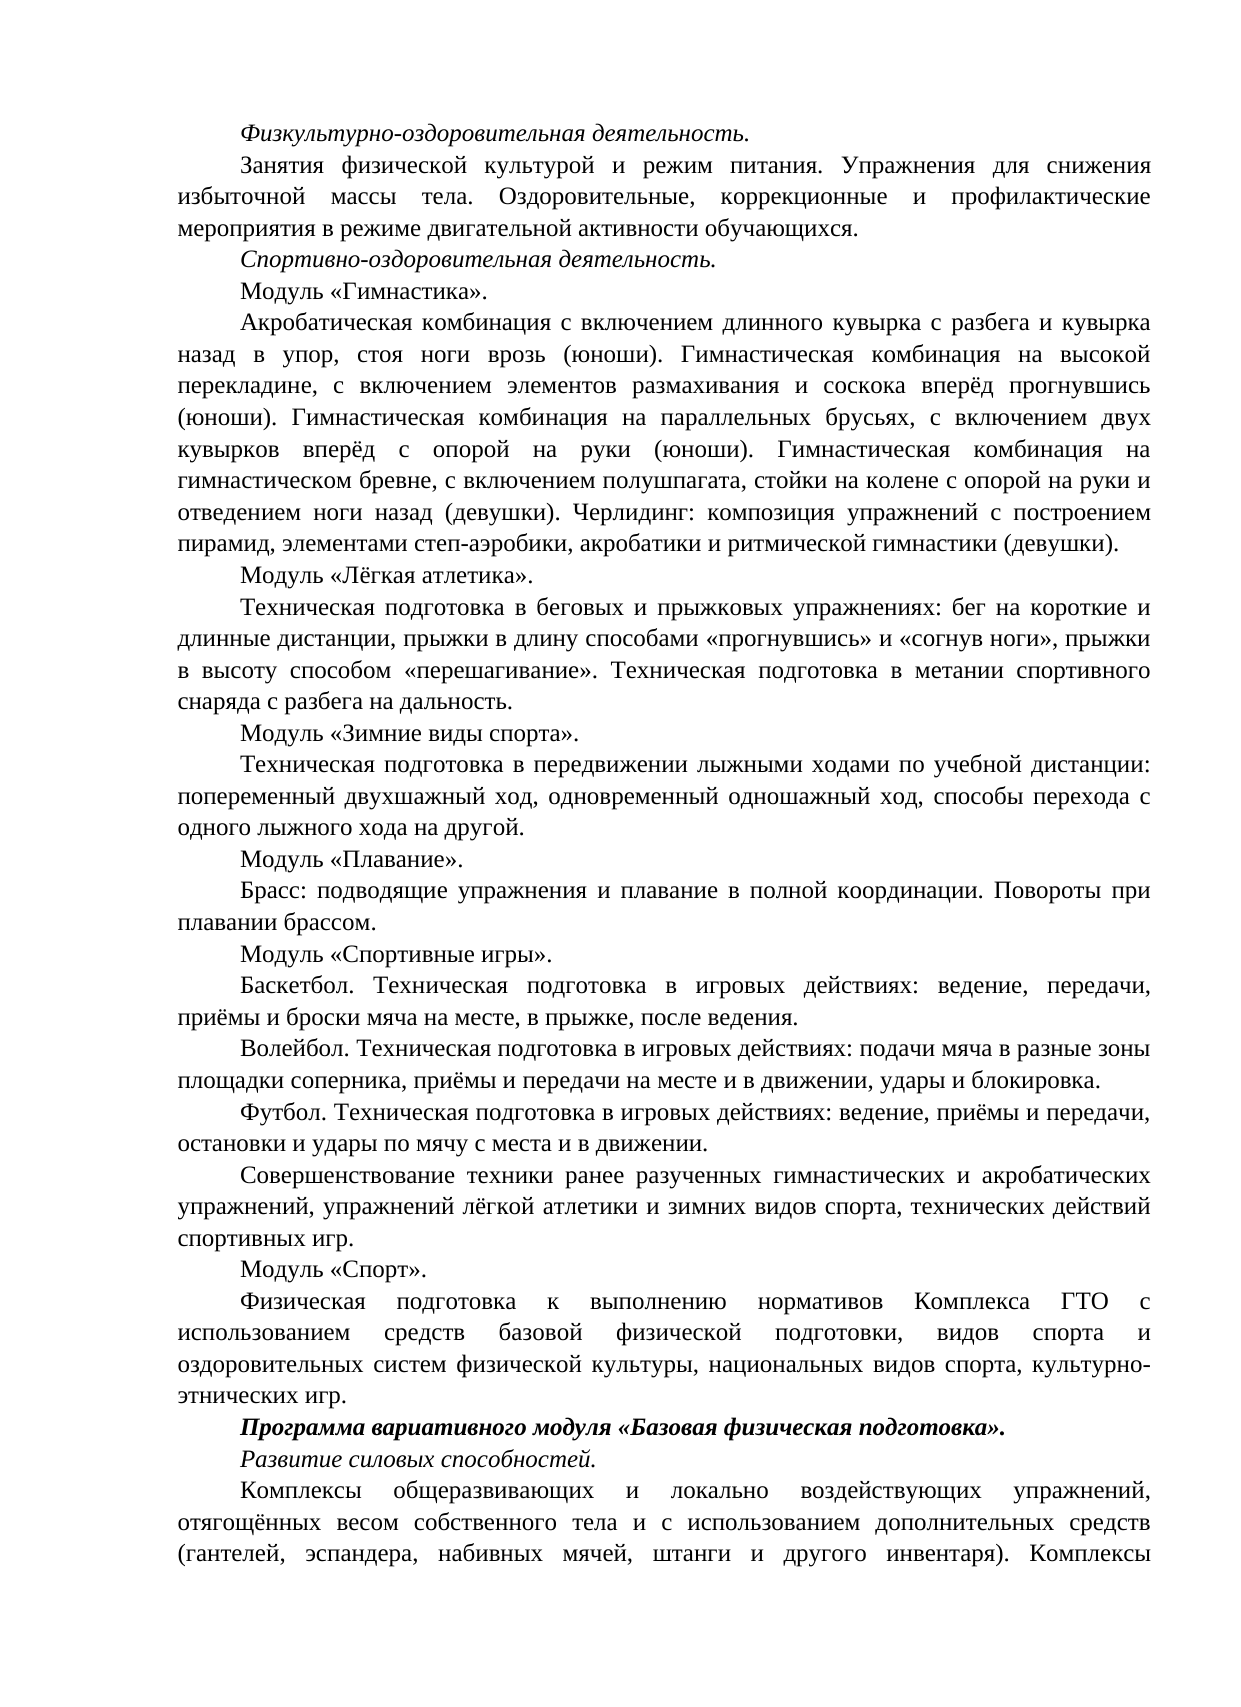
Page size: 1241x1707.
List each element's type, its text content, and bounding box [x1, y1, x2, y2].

text Физкультурно-оздоровительная деятельность. [177, 118, 1152, 147]
text Развитие силовых способностей. [177, 1444, 1152, 1472]
text Совершенствование техники ранее разученных гимнастических и акробатических упражнений, упражнений лёгкой атлетики и зимних видов спорта, технических действий спортивных игр. [177, 1160, 1152, 1252]
text Модуль «Плавание». [177, 844, 1152, 873]
text Спортивно-оздоровительная деятельность. [177, 244, 1152, 273]
text Модуль «Спортивные игры». [177, 939, 1152, 967]
text Волейбол. Техническая подготовка в игровых действиях: подачи мяча в разные зоны площадки соперника, приёмы и передачи на месте и в движении, удары и блокировка. [177, 1033, 1152, 1094]
text Техническая подготовка в передвижении лыжными ходами по учебной дистанции: попеременный двухшажный ход, одновременный одношажный ход, способы перехода с одного лыжного хода на другой. [177, 749, 1152, 841]
text Модуль «Гимнастика». [177, 276, 1152, 305]
text Программа вариативного модуля «Базовая физическая подготовка». [177, 1412, 1152, 1441]
text Занятия физической культурой и режим питания. Упражнения для снижения избыточной массы тела. Оздоровительные, коррекционные и профилактические мероприятия в режиме двигательной активности обучающихся. [177, 150, 1152, 242]
text Акробатическая комбинация с включением длинного кувырка с разбега и кувырка назад в упор, стоя ноги врозь (юноши). Гимнастическая комбинация на высокой перекладине, с включением элементов размахивания и соскока вперёд прогнувшись (юноши). Гимнастическая комбинация на параллельных брусьях, с включением двух кувырков вперёд с опорой на руки (юноши). Гимнастическая комбинация на гимнастическом бревне, с включением полушпагата, стойки на колене с опорой на руки и отведением ноги назад (девушки). Черлидинг: композиция упражнений с построением пирамид, элементами степ-аэробики, акробатики и ритмической гимнастики (девушки). [177, 307, 1152, 557]
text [177, 1475, 1152, 1567]
text Техническая подготовка в беговых и прыжковых упражнениях: бег на короткие и длинные дистанции, прыжки в длину способами «прогнувшись» и «согнув ноги», прыжки в высоту способом «перешагивание». Техническая подготовка в метании спортивного снаряда с разбега на дальность. [177, 592, 1152, 715]
text Футбол. Техническая подготовка в игровых действиях: ведение, приёмы и передачи, остановки и удары по мячу с места и в движении. [177, 1097, 1152, 1157]
text Модуль «Лёгкая атлетика». [177, 560, 1152, 589]
text Физическая подготовка к выполнению нормативов Комплекса ГТО с использованием средств базовой физической подготовки, видов спорта и оздоровительных систем физической культуры, национальных видов спорта, культурно-этнических игр. [177, 1286, 1152, 1409]
text Модуль «Зимние виды спорта». [177, 718, 1152, 747]
text Модуль «Спорт». [177, 1254, 1152, 1283]
text Брасс: подводящие упражнения и плавание в полной координации. Повороты при плавании брассом. [177, 876, 1152, 936]
text Баскетбол. Техническая подготовка в игровых действиях: ведение, передачи, приёмы и броски мяча на месте, в прыжке, после ведения. [177, 970, 1152, 1031]
